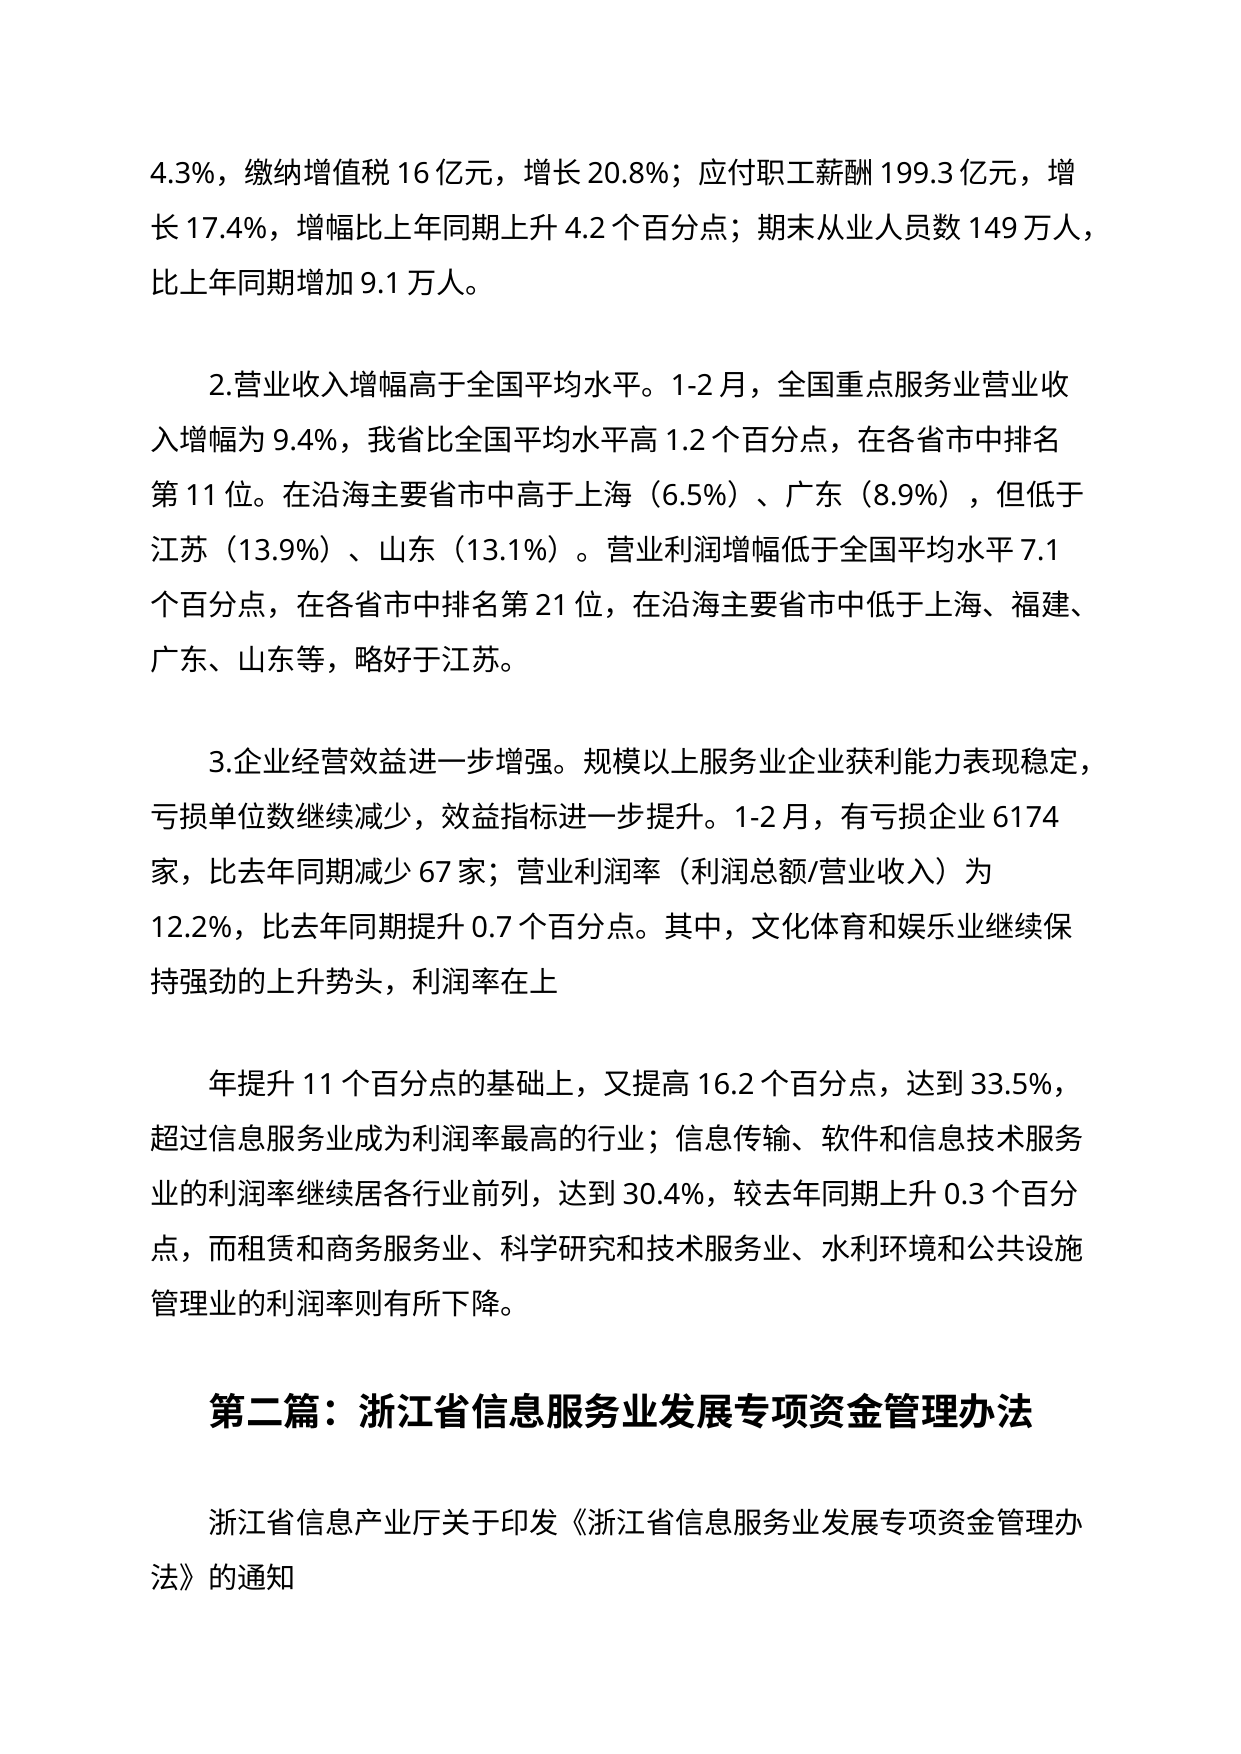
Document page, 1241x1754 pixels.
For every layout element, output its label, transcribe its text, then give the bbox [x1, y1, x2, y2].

text 3.企业经营效益进一步增强。规模以上服务业企业获利能力表现稳定，亏损单位数继续减少，效益指标进一步提升。1-2月，有亏损企业6174家，比去年同期减少67家；营业利润率（利润总额/营业收入）为12.2%，比去年同期提升0.7个百分点。其中，文化体育和娱乐业继续保持强劲的上升势头，利润率在上 [150, 739, 1090, 1001]
text 年提升11个百分点的基础上，又提高16.2个百分点，达到33.5%，超过信息服务业成为利润率最高的行业；信息传输、软件和信息技术服务业的利润率继续居各行业前列，达到30.4%，较去年同期上升0.3个百分点，而租赁和商务服务业、科学研究和技术服务业、水利环境和公共设施管理业的利润率则有所下降。 [150, 1061, 1090, 1323]
text 2.营业收入增幅高于全国平均水平。1-2月，全国重点服务业营业收入增幅为9.4%，我省比全国平均水平高1.2个百分点，在各省市中排名第11位。在沿海主要省市中高于上海（6.5%）、广东（8.9%），但低于江苏（13.9%）、山东（13.1%）。营业利润增幅低于全国平均水平7.1个百分点，在各省市中排名第21位，在沿海主要省市中低于上海、福建、广东、山东等，略好于江苏。 [150, 362, 1090, 679]
text 浙江省信息产业厅关于印发《浙江省信息服务业发展专项资金管理办法》的通知 [150, 1499, 1090, 1597]
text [150, 150, 1090, 302]
text 第二篇：浙江省信息服务业发展专项资金管理办法 [150, 1382, 1090, 1436]
